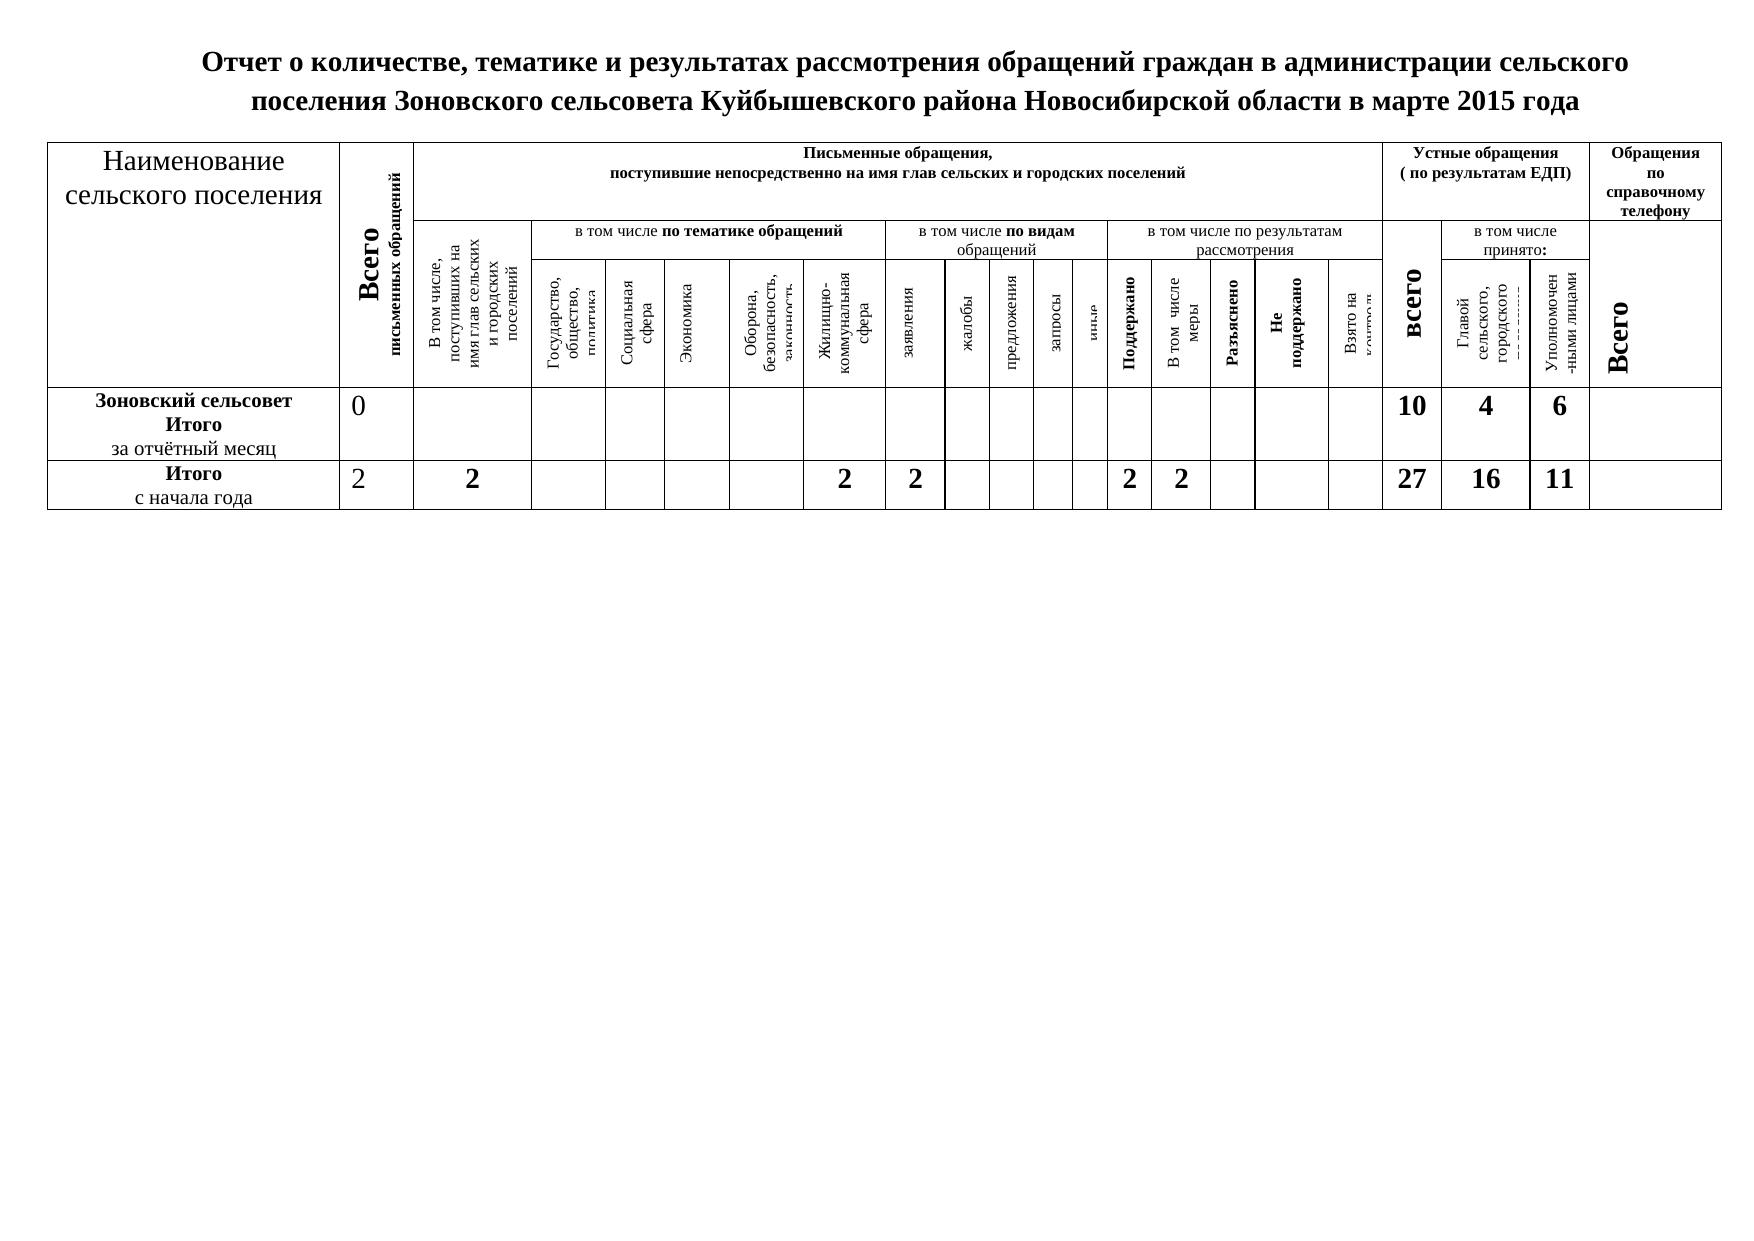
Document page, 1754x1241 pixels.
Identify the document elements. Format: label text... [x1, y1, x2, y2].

table_cell [1590, 461, 1721, 509]
table_cell [990, 388, 1033, 460]
table_cell 2 [1152, 461, 1210, 509]
table_cell 2 [886, 461, 944, 509]
table_cell в том числе по результатам рассмотрения [1108, 221, 1382, 259]
table_cell в том числе по тематике обращений [532, 221, 885, 259]
table_cell 6 [1531, 388, 1589, 460]
table_cell в том числе принято: [1442, 221, 1589, 259]
table_header Обращения по справочному телефону [1590, 143, 1721, 220]
table_cell Всего [1590, 221, 1721, 387]
table_cell [804, 388, 885, 460]
table_header Всего письменных обращений [340, 143, 413, 387]
table_cell [1211, 388, 1254, 460]
table_cell 4 [1442, 388, 1529, 460]
table_header Устные обращения ( по результатам ЕДП) [1383, 143, 1589, 220]
table_cell [886, 388, 944, 460]
table_cell [1329, 388, 1382, 460]
table_cell [1152, 388, 1210, 460]
table_cell Зоновский сельсовет Итого за отчётный месяц [48, 388, 339, 460]
table_cell заявления [886, 260, 944, 387]
table_cell [1329, 461, 1382, 509]
table_cell Жилищно-коммунальная сфера [804, 260, 885, 387]
table_cell [532, 388, 605, 460]
table_cell [665, 388, 729, 460]
table_cell 27 [1383, 461, 1441, 509]
table_cell запросы [1034, 260, 1072, 387]
table_header Письменные обращения, поступившие непосредственно на имя глав сельских и городских поселений [414, 143, 1382, 220]
table_header Наименование сельского поселения [48, 143, 339, 387]
table_cell всего [1383, 221, 1441, 387]
table_cell 2 [414, 461, 531, 509]
table_cell [532, 461, 605, 509]
table_cell [1256, 461, 1328, 509]
table_cell 11 [1531, 461, 1589, 509]
table_cell [1211, 461, 1254, 509]
table_cell [665, 461, 729, 509]
table_cell [1034, 388, 1072, 460]
table_cell Экономика [665, 260, 729, 387]
table_cell Взято на контроль [1329, 260, 1382, 387]
table_cell Главой сельского, городского поселения [1442, 260, 1529, 387]
text Отчет о количестве, тематике и результатах рассмотрения обращений граждан в администрации сельского поселения Зоновского сельсовета Куйбышевского района Новосибирской области в марте 2015 года [177, 44, 1654, 116]
table_cell В том числе, поступивших на имя глав сельских и городских поселений [414, 221, 531, 387]
table_cell Итого с начала года [48, 461, 339, 509]
table_cell жалобы [946, 260, 989, 387]
table_cell 0 [340, 388, 413, 460]
table_cell 10 [1383, 388, 1441, 460]
table_cell Не поддержано [1256, 260, 1328, 387]
table_cell 16 [1442, 461, 1529, 509]
table_cell [414, 388, 531, 460]
table_cell предложения [990, 260, 1033, 387]
table_cell [1256, 388, 1328, 460]
table_cell Социальная сфера [606, 260, 664, 387]
table_cell 2 [1108, 461, 1151, 509]
table_cell Разъяснено [1211, 260, 1254, 387]
table_cell Поддержано [1108, 260, 1151, 387]
table_cell В том числе меры приняты [1152, 260, 1210, 387]
table_cell [730, 461, 803, 509]
table_cell [1073, 388, 1107, 460]
table_cell иные [1073, 260, 1107, 387]
table_cell [606, 461, 664, 509]
table_cell Государство, общество, политика [532, 260, 605, 387]
table_cell 2 [340, 461, 413, 509]
table_cell [606, 388, 664, 460]
table_cell 2 [804, 461, 885, 509]
table_cell [990, 461, 1033, 509]
table_cell [1034, 461, 1072, 509]
table_cell в том числе по видам обращений [886, 221, 1107, 259]
table_cell [1590, 388, 1721, 460]
table_cell [730, 388, 803, 460]
table_cell Уполномочен-ными лицами [1531, 260, 1589, 387]
table_cell [946, 461, 989, 509]
table_cell [1073, 461, 1107, 509]
table_cell [1108, 388, 1151, 460]
table_cell [946, 388, 989, 460]
table_cell Оборона, безопасность, законность [730, 260, 803, 387]
